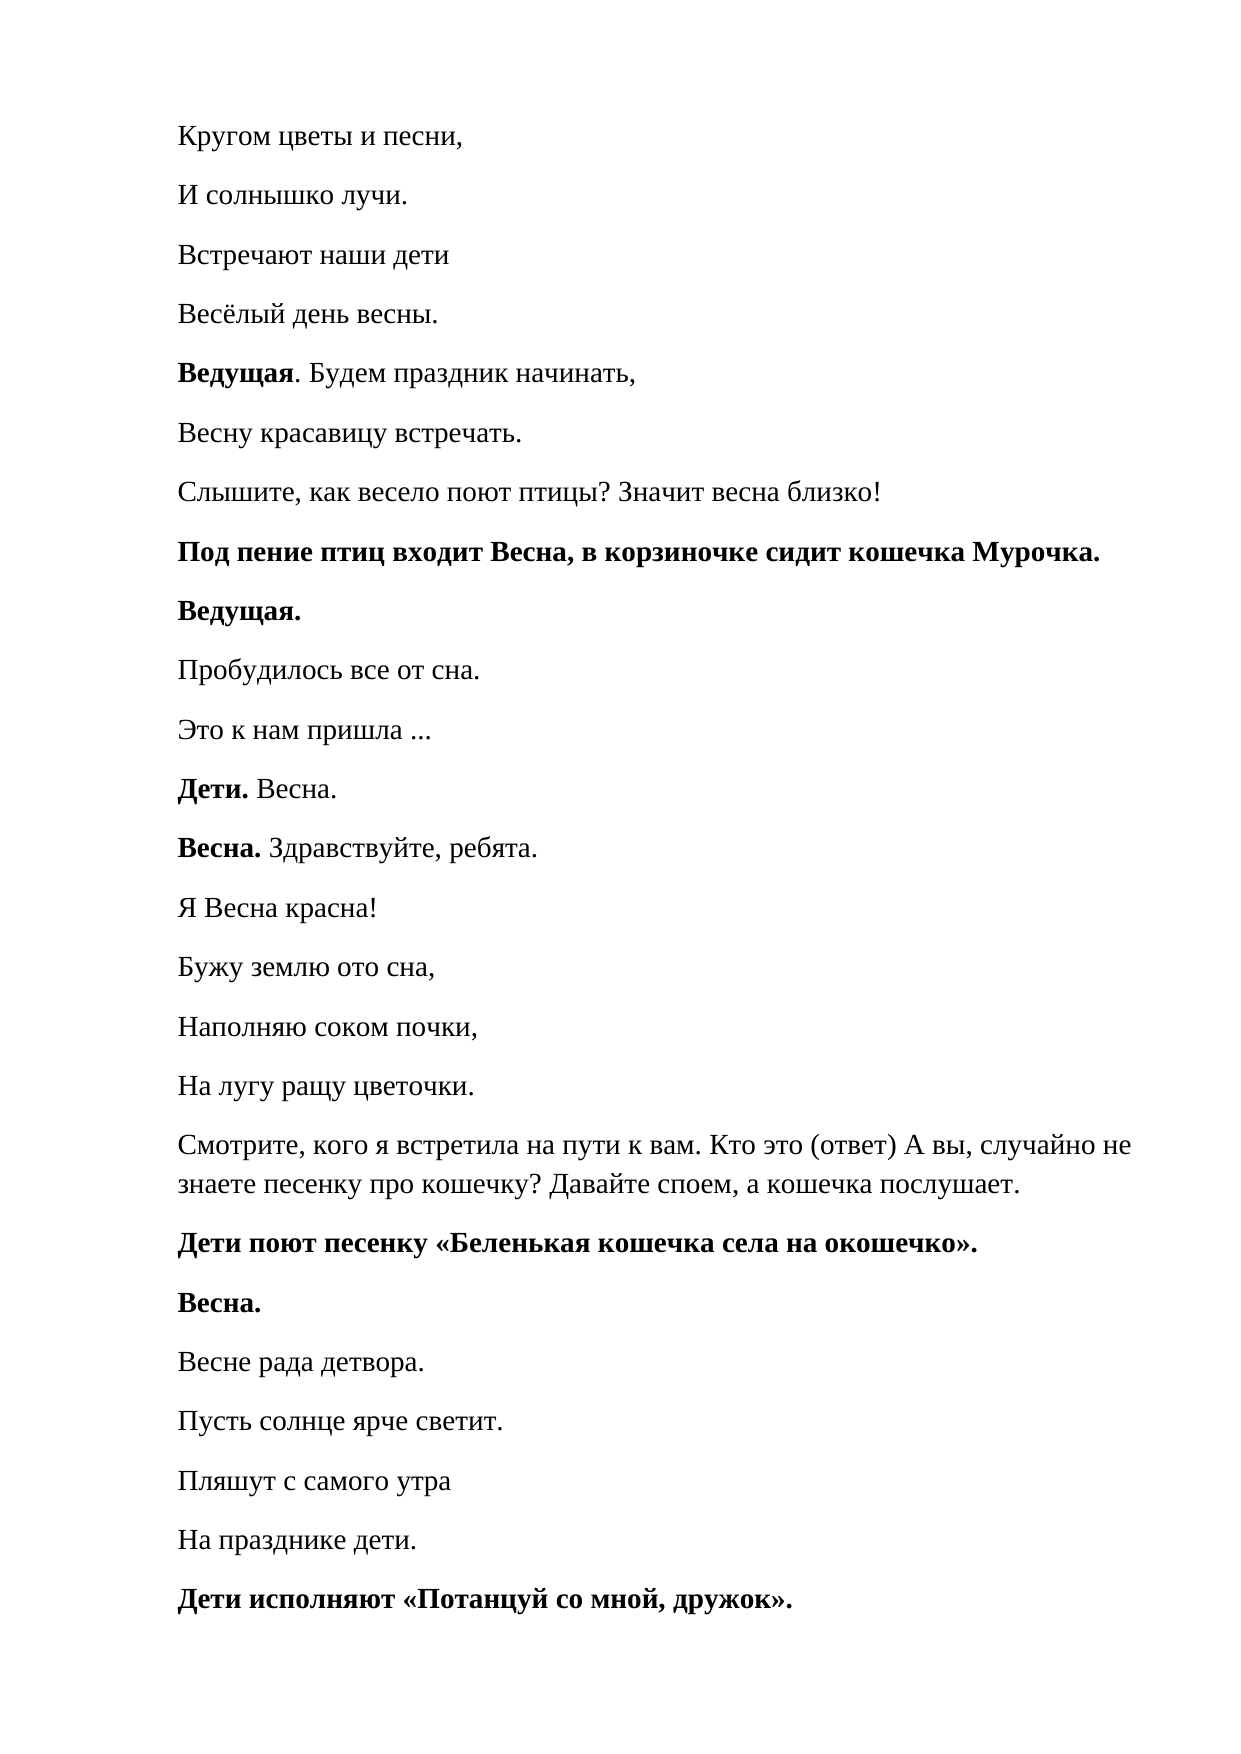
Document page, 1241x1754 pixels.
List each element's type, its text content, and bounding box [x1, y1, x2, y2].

text Пусть солнце ярче светит. [177, 1403, 1152, 1437]
text Весна. [177, 1285, 1152, 1318]
text Пляшут с самого утра [177, 1463, 1152, 1496]
text Весне рада детвора. [177, 1344, 1152, 1378]
text Ведущая. Будем праздник начинать, [177, 356, 1152, 389]
text Весну красавицу встречать. [177, 415, 1152, 448]
text На празднике дети. [177, 1522, 1152, 1556]
text Пробудилось все от сна. [177, 652, 1152, 686]
text Смотрите, кого я встретила на пути к вам. Кто это (ответ) А вы, случайно не знаете песенку про кошечку? Давайте споем, а кошечка послушает. [177, 1127, 1152, 1199]
text Я Весна красна! [177, 890, 1152, 923]
text Наполняю соком почки, [177, 1009, 1152, 1042]
text Дети исполняют «Потанцуй со мной, дружок». [177, 1582, 1152, 1615]
text На лугу ращу цветочки. [177, 1068, 1152, 1102]
text Дети. Весна. [177, 771, 1152, 805]
text Слышите, как весело поют птицы? Значит весна близко! [177, 474, 1152, 508]
text Кругом цветы и песни, [177, 118, 1152, 152]
text Бужу землю ото сна, [177, 949, 1152, 983]
text Весна. Здравствуйте, ребята. [177, 831, 1152, 864]
text Ведущая. [177, 593, 1152, 627]
text И солнышко лучи. [177, 177, 1152, 211]
text Дети поют песенку «Беленькая кошечка села на окошечко». [177, 1225, 1152, 1259]
text Встречают наши дети [177, 237, 1152, 270]
text Это к нам пришла ... [177, 712, 1152, 745]
text Под пение птиц входит Весна, в корзиночке сидит кошечка Мурочка. [177, 534, 1152, 567]
text Весёлый день весны. [177, 296, 1152, 330]
